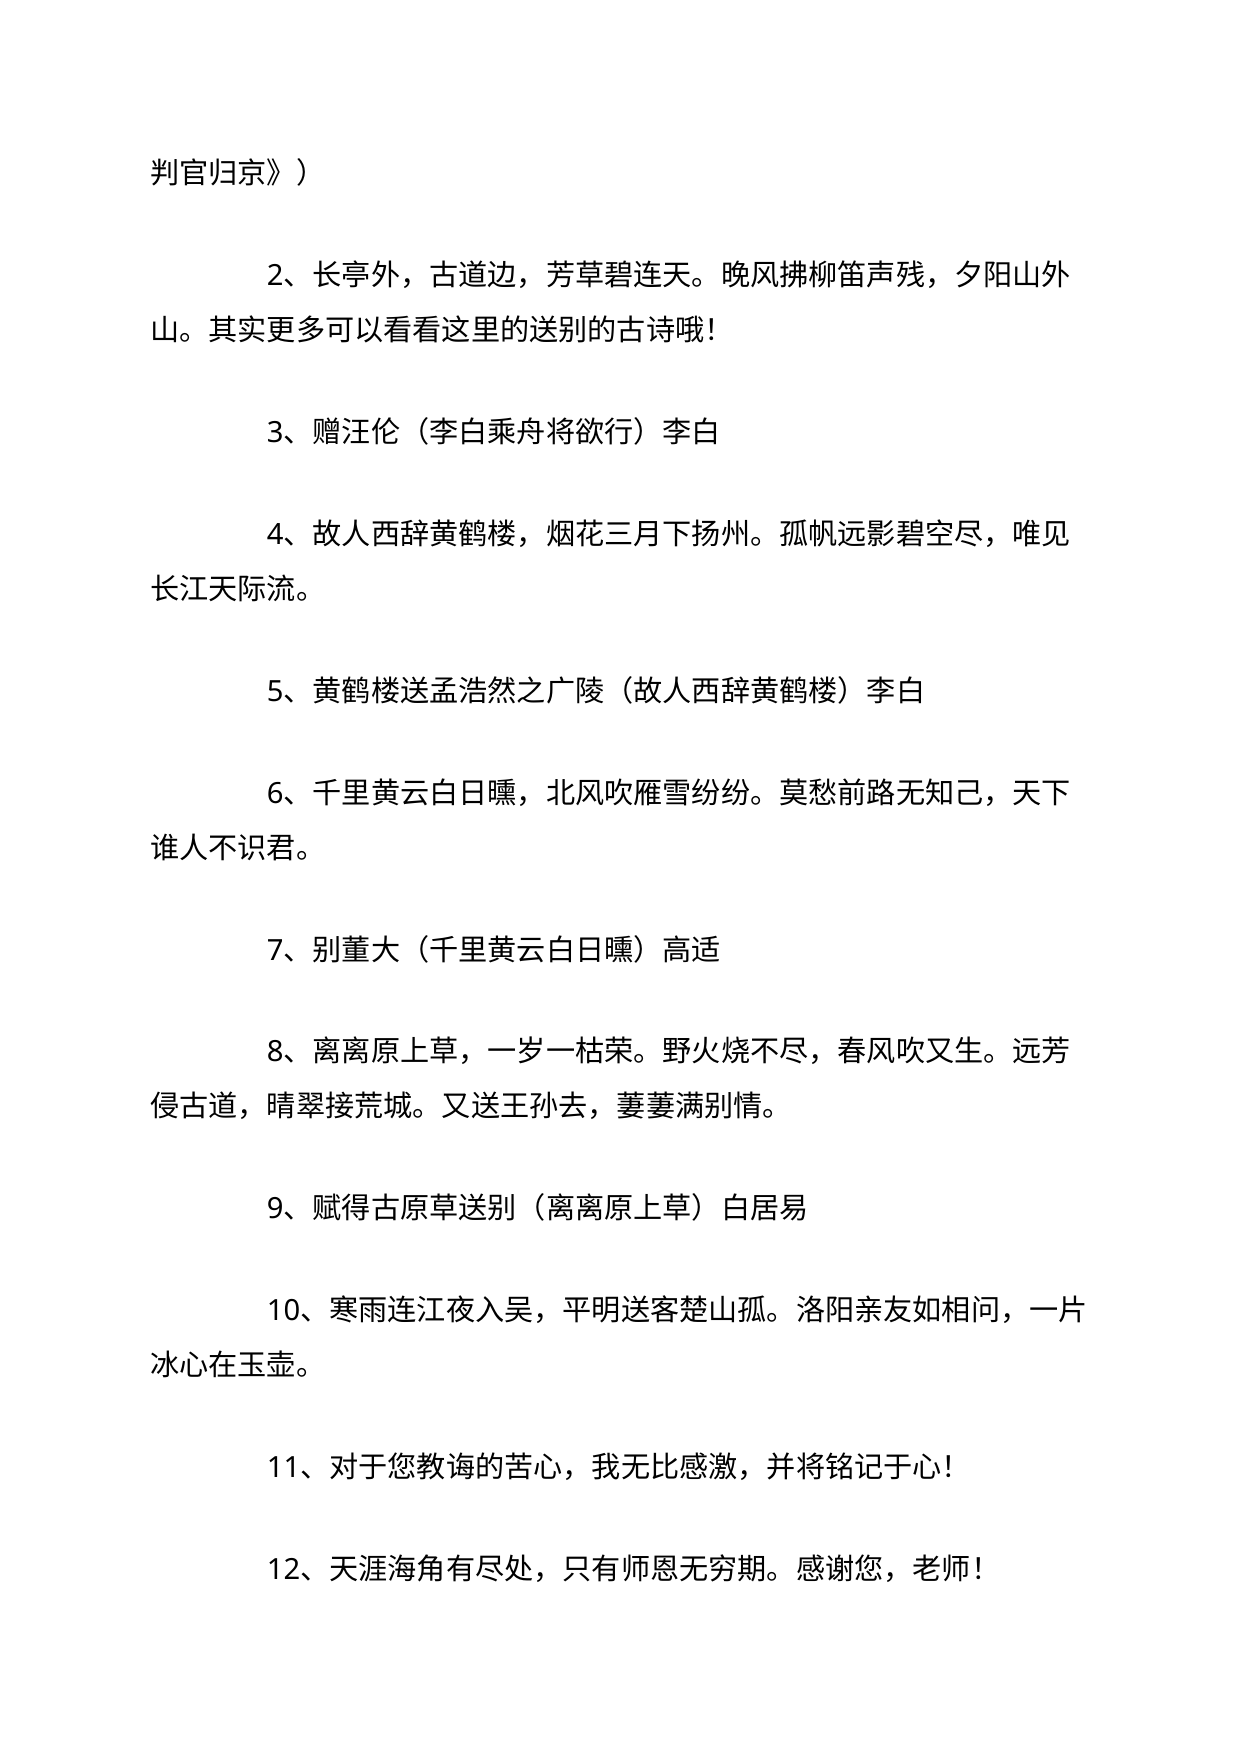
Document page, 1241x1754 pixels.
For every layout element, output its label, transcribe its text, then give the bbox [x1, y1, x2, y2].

text 4、故人西辞黄鹤楼，烟花三月下扬州。孤帆远影碧空尽，唯见长江天际流。 [150, 511, 1090, 608]
text 3、赠汪伦（李白乘舟将欲行）李白 [150, 408, 1090, 451]
text 9、赋得古原草送别（离离原上草）白居易 [150, 1185, 1090, 1227]
text 5、黄鹤楼送孟浩然之广陵（故人西辞黄鹤楼）李白 [150, 667, 1090, 710]
text 7、别董大（千里黄云白日曛）高适 [150, 926, 1090, 968]
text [150, 150, 1090, 192]
text 8、离离原上草，一岁一枯荣。野火烧不尽，春风吹又生。远芳侵古道，晴翠接荒城。又送王孙去，萋萋满别情。 [150, 1028, 1090, 1125]
text 10、寒雨连江夜入吴，平明送客楚山孤。洛阳亲友如相问，一片冰心在玉壶。 [150, 1287, 1090, 1384]
text 12、天涯海角有尽处，只有师恩无穷期。感谢您，老师！ [150, 1546, 1090, 1588]
text 2、长亭外，古道边，芳草碧连天。晚风拂柳笛声残，夕阳山外山。其实更多可以看看这里的送别的古诗哦！ [150, 252, 1090, 349]
text 11、对于您教诲的苦心，我无比感激，并将铭记于心！ [150, 1443, 1090, 1486]
text 6、千里黄云白日曛，北风吹雁雪纷纷。莫愁前路无知己，天下谁人不识君。 [150, 769, 1090, 867]
